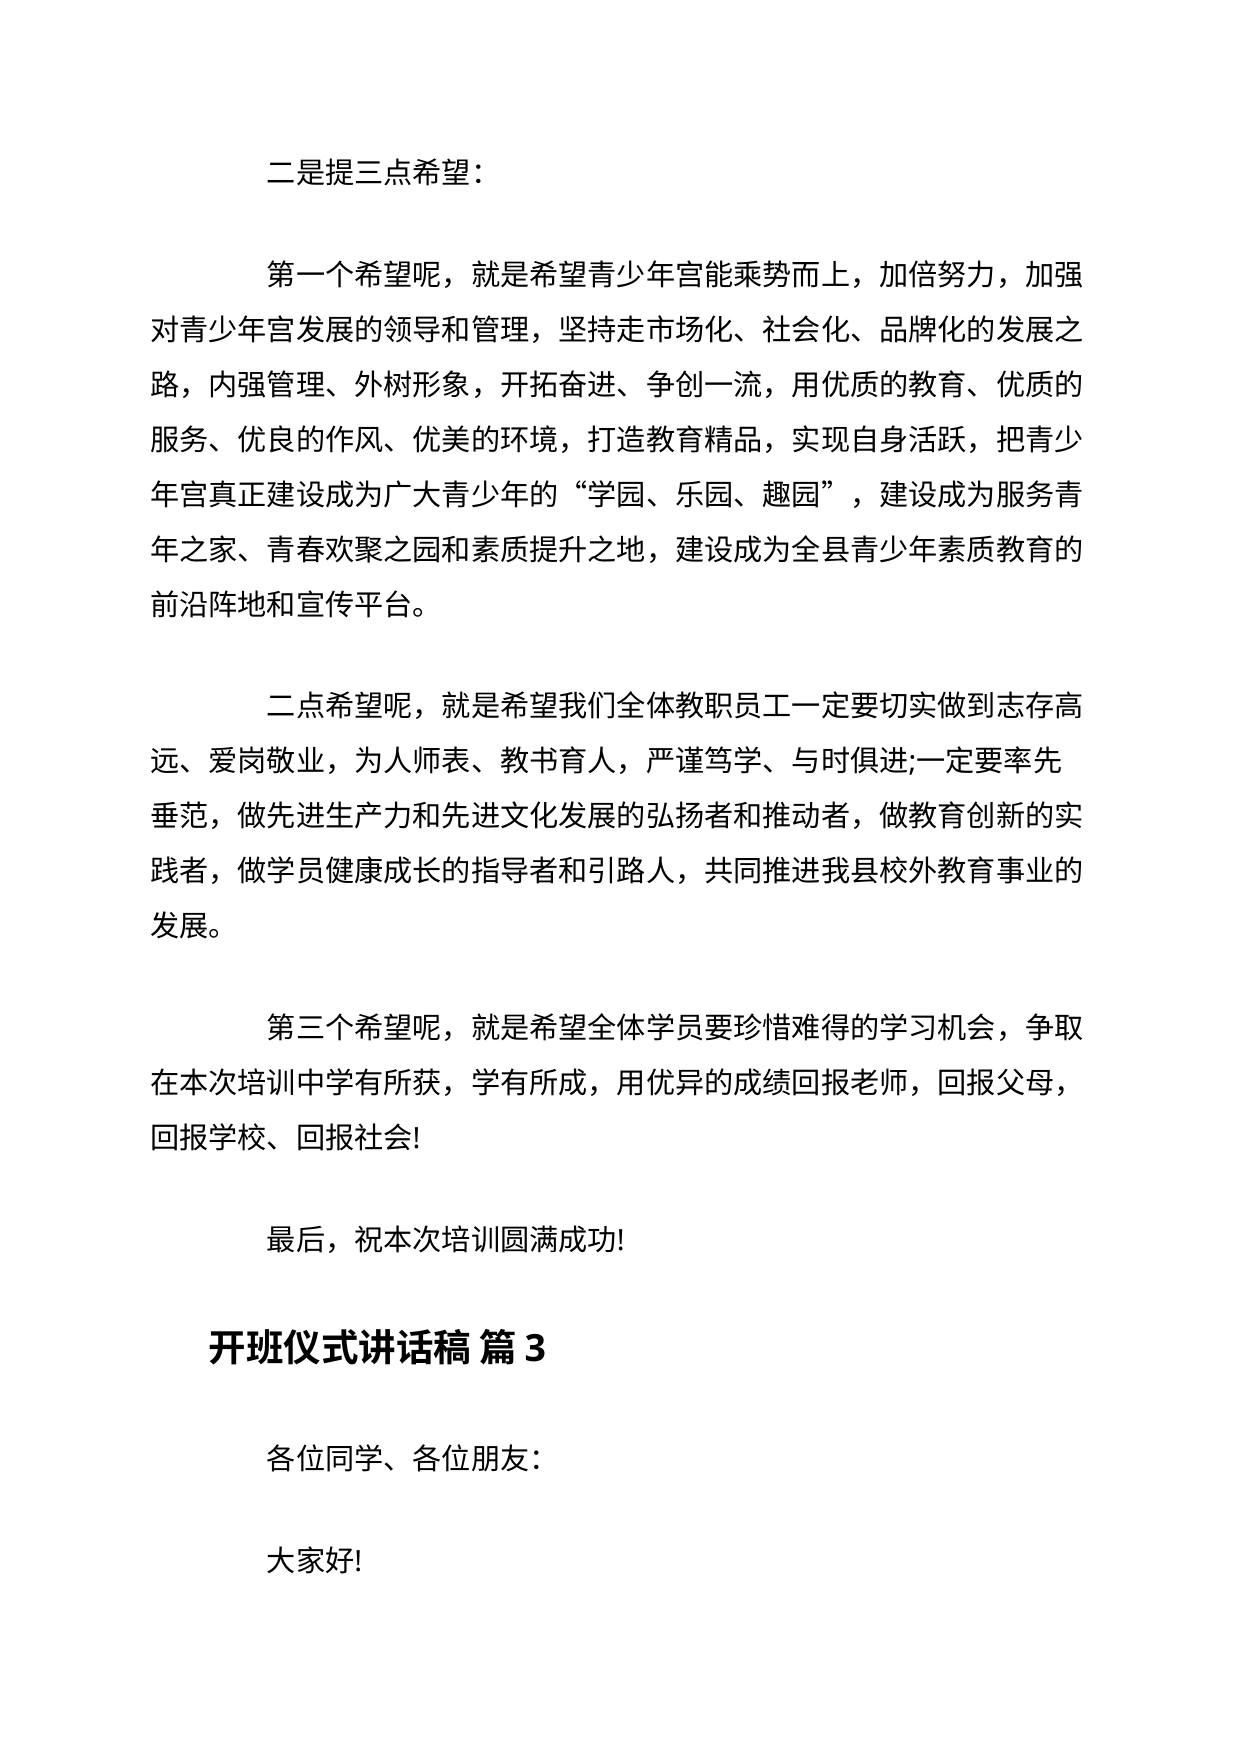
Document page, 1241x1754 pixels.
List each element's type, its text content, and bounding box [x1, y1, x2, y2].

text 二点希望呢，就是希望我们全体教职员工一定要切实做到志存高远、爱岗敬业，为人师表、教书育人，严谨笃学、与时俱进;一定要率先垂范，做先进生产力和先进文化发展的弘扬者和推动者，做教育创新的实践者，做学员健康成长的指导者和引路人，共同推进我县校外教育事业的发展。 [150, 683, 1090, 945]
text 第三个希望呢，就是希望全体学员要珍惜难得的学习机会，争取在本次培训中学有所获，学有所成，用优异的成绩回报老师，回报父母，回报学校、回报社会! [150, 1004, 1090, 1157]
text 大家好! [150, 1537, 1090, 1580]
text 最后，祝本次培训圆满成功! [150, 1216, 1090, 1258]
text 开班仪式讲话稿 篇3 [150, 1318, 1090, 1373]
text 第一个希望呢，就是希望青少年宫能乘势而上，加倍努力，加强对青少年宫发展的领导和管理，坚持走市场化、社会化、品牌化的发展之路，内强管理、外树形象，开拓奋进、争创一流，用优质的教育、优质的服务、优良的作风、优美的环境，打造教育精品，实现自身活跃，把青少年宫真正建设成为广大青少年的“学园、乐园、趣园”，建设成为服务青年之家、青春欢聚之园和素质提升之地，建设成为全县青少年素质教育的前沿阵地和宣传平台。 [150, 252, 1090, 623]
text 二是提三点希望： [150, 150, 1090, 192]
text 各位同学、各位朋友： [150, 1436, 1090, 1478]
